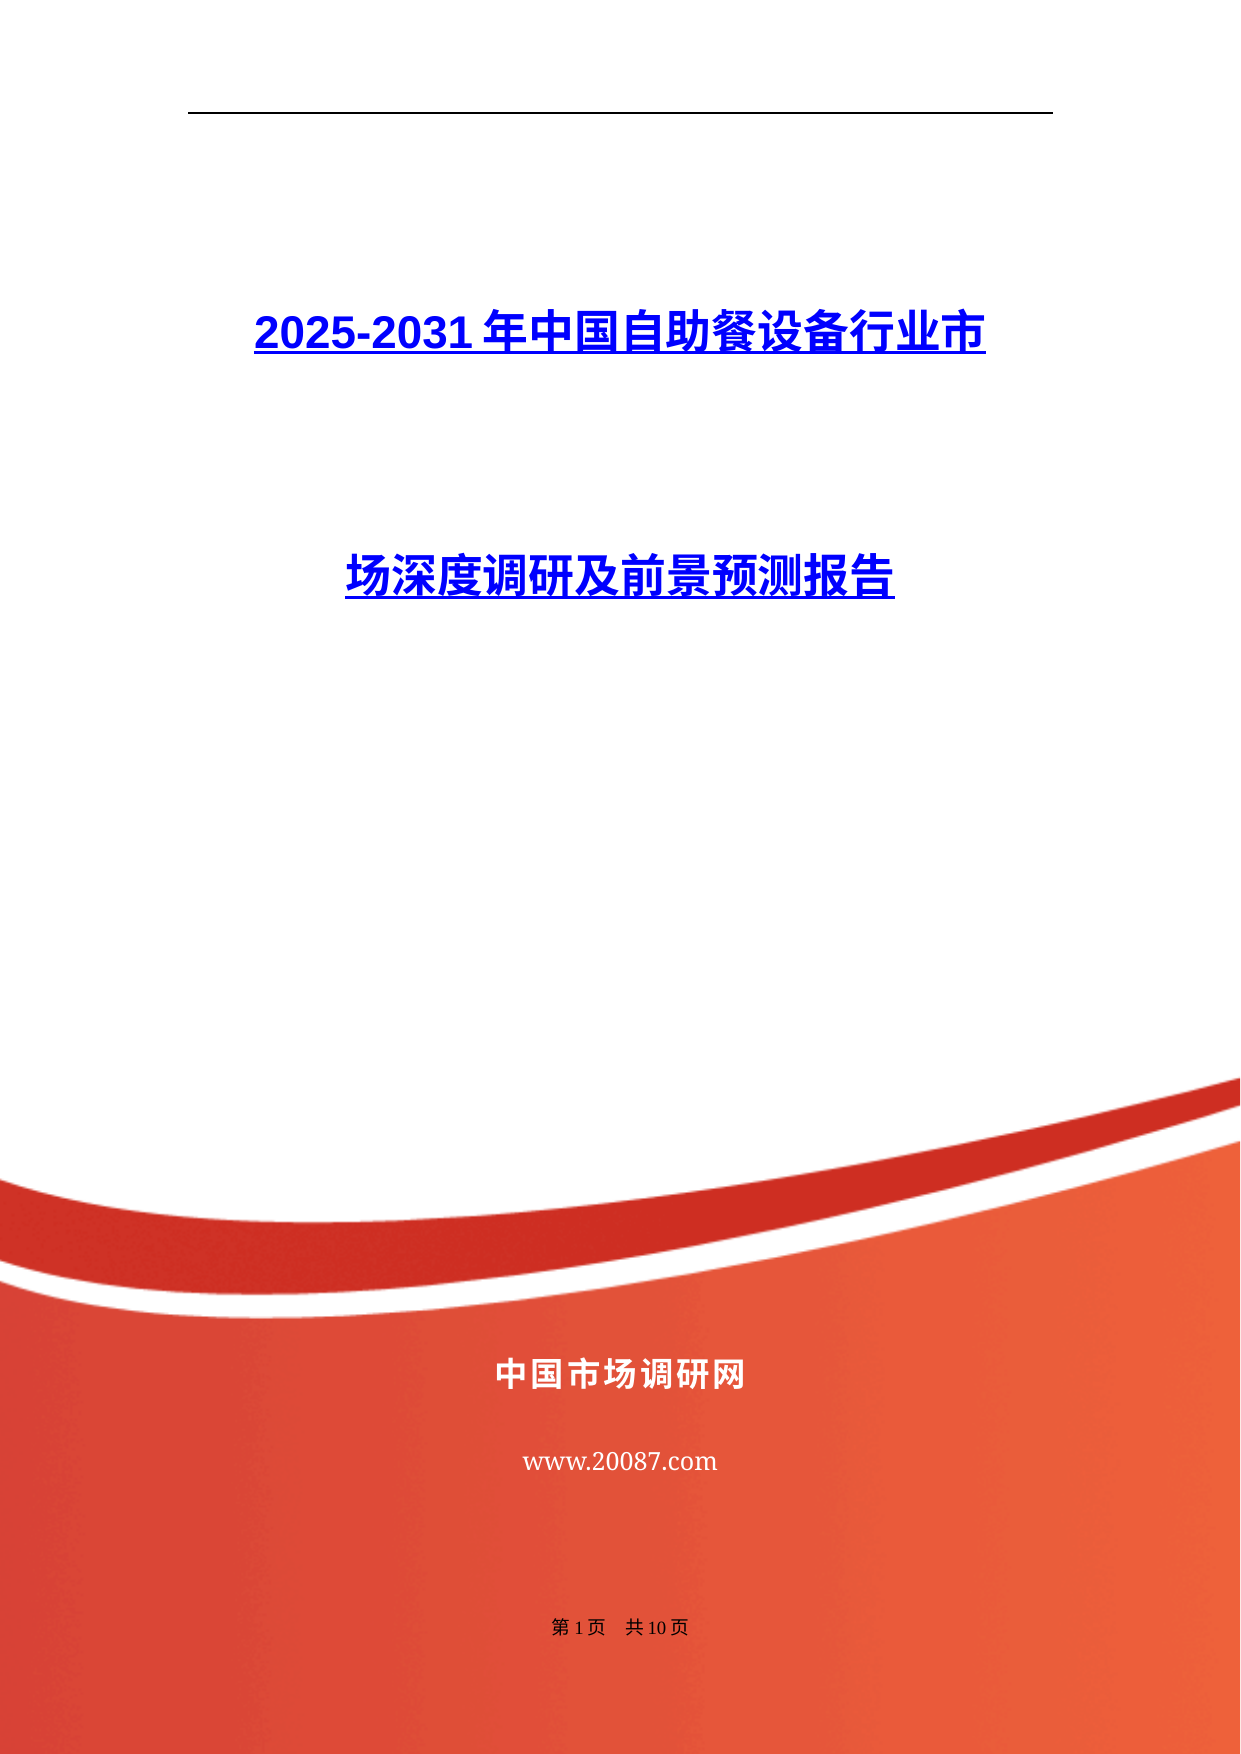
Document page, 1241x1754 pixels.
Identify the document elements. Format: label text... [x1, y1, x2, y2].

table_header 2025-2031年中国自助餐设备行业市场深度调研及前景预测报告 [188, 207, 1053, 773]
subtitle 中国市场调研网 [187, 1339, 1053, 1404]
text www.20087.com [187, 1428, 1053, 1493]
picture [0, 1006, 1241, 1754]
